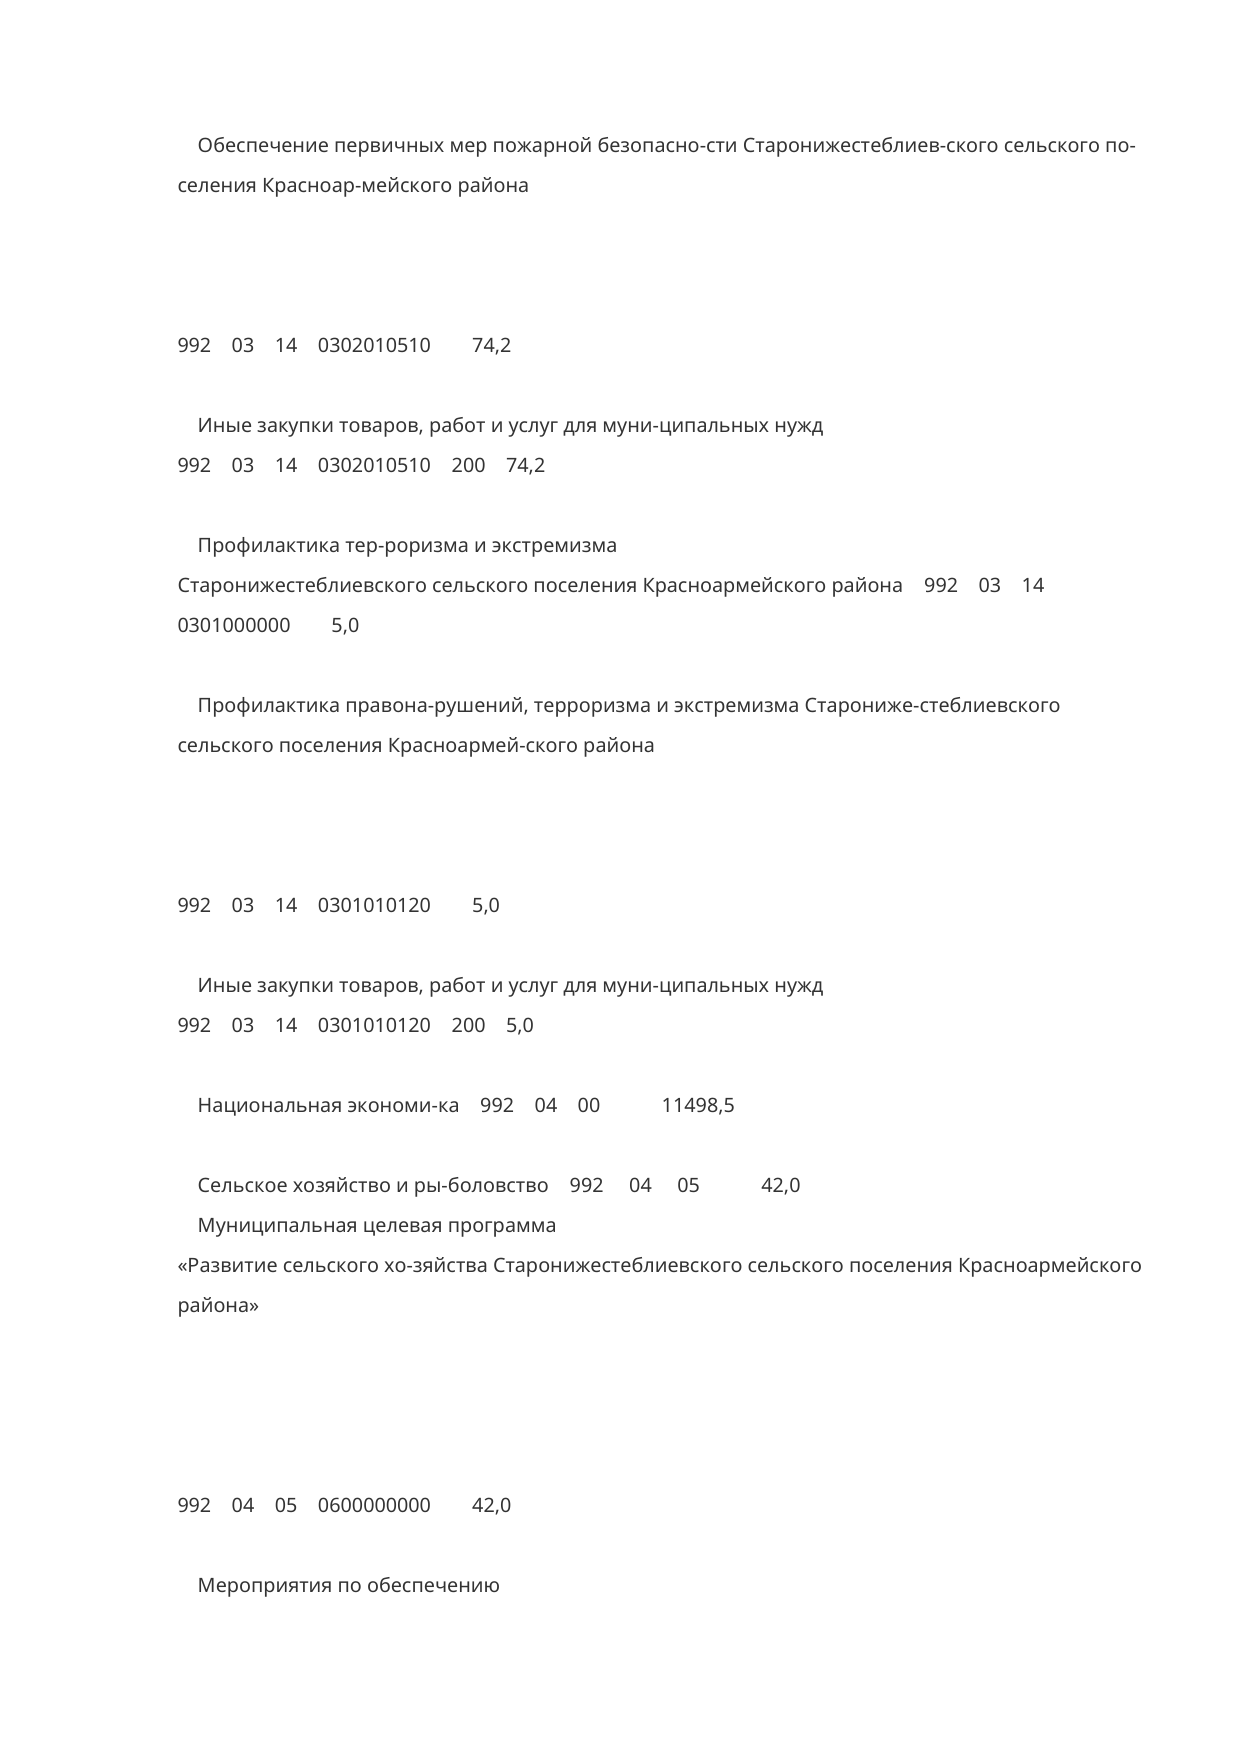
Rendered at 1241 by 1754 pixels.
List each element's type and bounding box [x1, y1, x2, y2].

text [177, 118, 1152, 1598]
